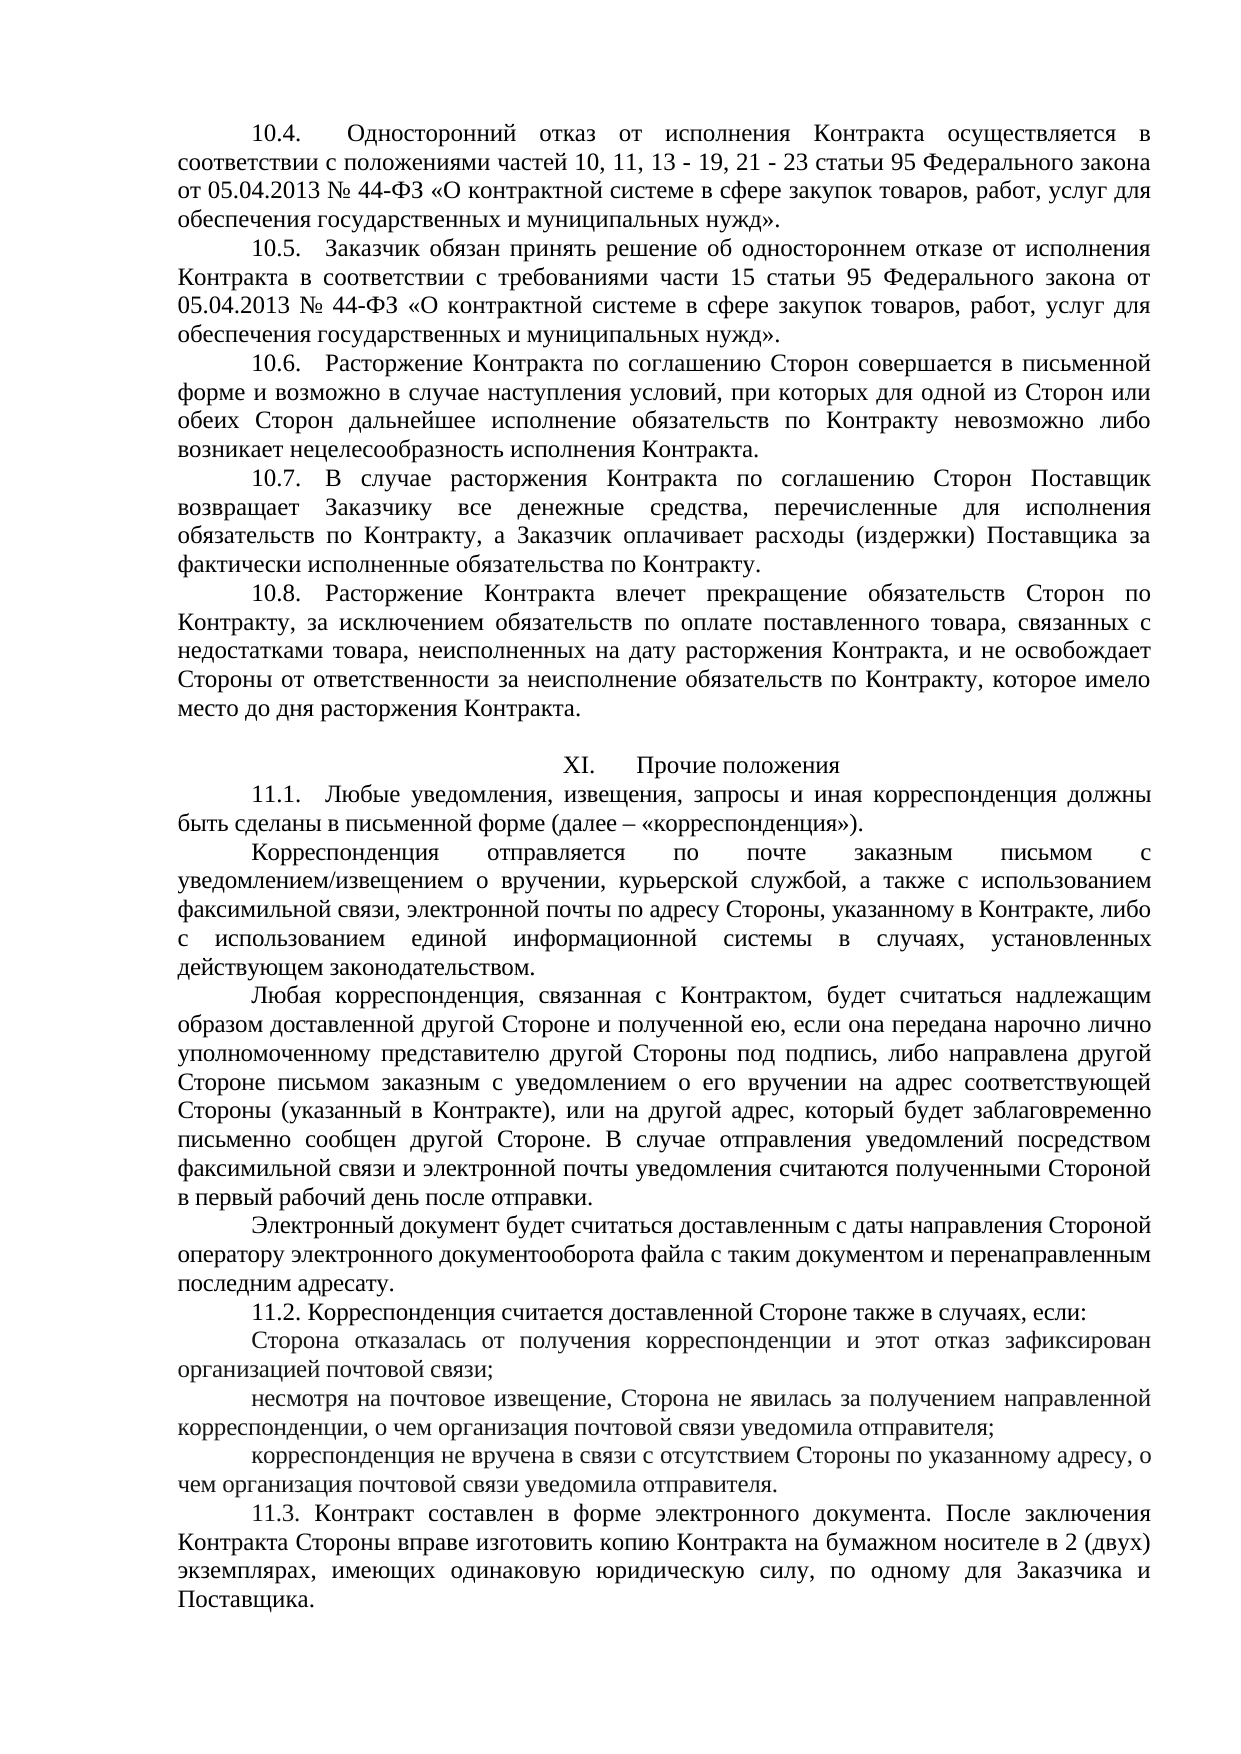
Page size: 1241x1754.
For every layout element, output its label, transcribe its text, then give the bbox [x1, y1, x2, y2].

list Заказчик обязан принять решение об одностороннем отказе от исполнения Контракта в соответствии с требованиями части 15 статьи 95 Федерального закона от 05.04.2013 № 44-ФЗ «О контрактной системе в сфере закупок товаров, работ, услуг для обеспечения государственных и муниципальных нужд». [177, 233, 1152, 348]
text несмотря на почтовое извещение, Сторона не явилась за получением направленной корреспонденции, о чем организация почтовой связи уведомила отправителя; [177, 1383, 1152, 1441]
list Прочие положения [177, 751, 1152, 779]
text 10.4. Односторонний отказ от исполнения Контракта осуществляется в соответствии с положениями частей 10, 11, 13 - 19, 21 - 23 статьи 95 Федерального закона от 05.04.2013 № 44-ФЗ «О контрактной системе в сфере закупок товаров, работ, услуг для обеспечения государственных и муниципальных нужд». [177, 118, 1152, 233]
text корреспонденция не вручена в связи с отсутствием Стороны по указанному адресу, о чем организация почтовой связи уведомила отправителя. [177, 1441, 1152, 1498]
list Расторжение Контракта по соглашению Сторон совершается в письменной форме и возможно в случае наступления условий, при которых для одной из Сторон или обеих Сторон дальнейшее исполнение обязательств по Контракту невозможно либо возникает нецелесообразность исполнения Контракта. [177, 348, 1152, 463]
text Сторона отказалась от получения корреспонденции и этот отказ зафиксирован организацией почтовой связи; [177, 1326, 1152, 1383]
text Электронный документ будет считаться доставленным с даты направления Стороной оператору электронного документооборота файла с таким документом и перенаправленным последним адресату. [177, 1211, 1152, 1297]
text 11.2. Корреспонденция считается доставленной Стороне также в случаях, если: [177, 1297, 1152, 1326]
text 11.1. Любые уведомления, извещения, запросы и иная корреспонденция должны быть сделаны в письменной форме (далее – «корреспонденция»). [177, 779, 1152, 837]
text 11.3. Контракт составлен в форме электронного документа. После заключения Контракта Стороны вправе изготовить копию Контракта на бумажном носителе в 2 (двух) экземплярах, имеющих одинаковую юридическую силу, по одному для Заказчика и Поставщика. [177, 1498, 1152, 1613]
list В случае расторжения Контракта по соглашению Сторон Поставщик возвращает Заказчику все денежные средства, перечисленные для исполнения обязательств по Контракту, а Заказчик оплачивает расходы (издержки) Поставщика за фактически исполненные обязательства по Контракту. [177, 463, 1152, 578]
text Корреспонденция отправляется по почте заказным письмом с уведомлением/извещением о вручении, курьерской службой, а также с использованием факсимильной связи, электронной почты по адресу Стороны, указанному в Контракте, либо с использованием единой информационной системы в случаях, установленных действующем законодательством. [177, 837, 1152, 981]
text Любая корреспонденция, связанная с Контрактом, будет считаться надлежащим образом доставленной другой Стороне и полученной ею, если она передана нарочно лично уполномоченному представителю другой Стороны под подпись, либо направлена другой Стороне письмом заказным с уведомлением о его вручении на адрес соответствующей Стороны (указанный в Контракте), или на другой адрес, который будет заблаговременно письменно сообщен другой Стороне. В случае отправления уведомлений посредством факсимильной связи и электронной почты уведомления считаются полученными Стороной в первый рабочий день после отправки. [177, 981, 1152, 1211]
list Расторжение Контракта влечет прекращение обязательств Сторон по Контракту, за исключением обязательств по оплате поставленного товара, связанных с недостатками товара, неисполненных на дату расторжения Контракта, и не освобождает Стороны от ответственности за неисполнение обязательств по Контракту, которое имело место до дня расторжения Контракта. [177, 578, 1152, 722]
